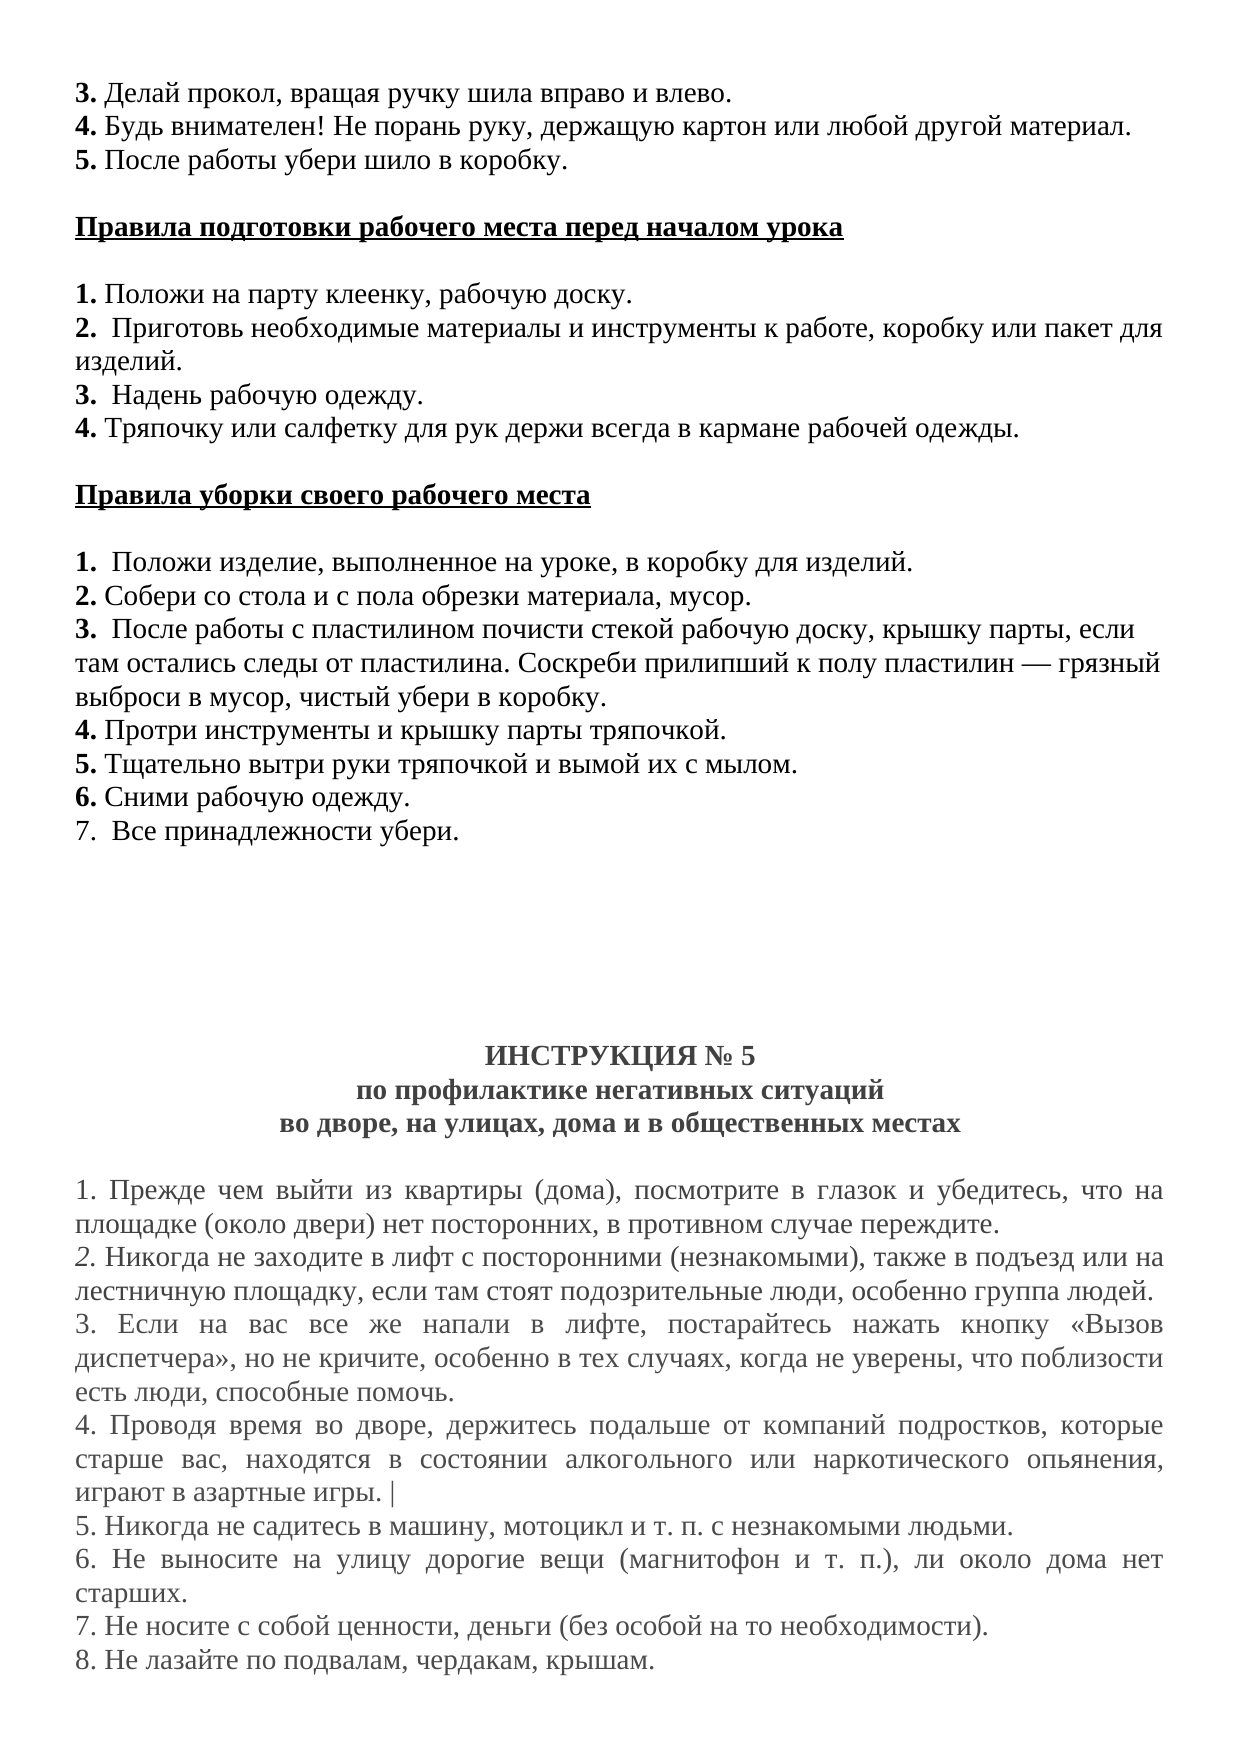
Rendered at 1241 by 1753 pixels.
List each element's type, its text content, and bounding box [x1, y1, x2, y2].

text во дворе, на улицах, дома и в общественных местах [75, 1105, 1165, 1139]
text 6. Сними рабочую одежду. [75, 779, 1165, 813]
text 8. Не лазайте по подвалам, чердакам, крышам. [75, 1642, 1165, 1676]
text 3. Надень рабочую одежду. [75, 377, 1165, 410]
text 3. Если на вас все же напали в лифте, постарайтесь нажать кнопку «Вызов диспетчера», но не кричите, особенно в тех случаях, когда не уверены, что поблизости есть люди, способные помочь. [75, 1307, 1165, 1407]
text 5. После работы убери шило в коробку. [75, 142, 1165, 176]
text 4. Тряпочку или салфетку для рук держи всегда в кармане рабочей одежды. [75, 410, 1165, 444]
text Правила подготовки рабочего места перед началом урока [75, 209, 1165, 243]
text 2. Приготовь необходимые материалы и инструменты к работе, коробку или пакет для изделий. [75, 310, 1165, 377]
text 1. Прежде чем выйти из квартиры (дома), посмотрите в глазок и убедитесь, что на площадке (около двери) нет посторонних, в противном случае переждите. [75, 1172, 1165, 1239]
text 4. Протри инструменты и крышку парты тряпочкой. [75, 712, 1165, 746]
text 1. Положи изделие, выполненное на уроке, в коробку для изделий. [75, 544, 1165, 578]
text 2. Собери со стола и с пола обрезки материала, мусор. [75, 578, 1165, 612]
text 3. Делай прокол, вращая ручку шила вправо и влево. [75, 75, 1165, 108]
text 2. Никогда не заходите в лифт с посторонними (незнакомыми), также в подъезд или на лестничную площадку, если там стоят подозрительные люди, особенно группа людей. [75, 1239, 1165, 1307]
text 7. Все принадлежности убери. [75, 813, 1165, 846]
text 1. Положи на парту клеенку, рабочую доску. [75, 276, 1165, 310]
text по профилактике негативных ситуаций [75, 1072, 1165, 1105]
text 3. После работы с пластилином почисти стекой рабочую доску, крышку парты, если там остались следы от пластилина. Соскреби прилипший к полу пластилин — грязный выброси в мусор, чистый убери в коробку. [75, 612, 1165, 712]
text 4. Будь внимателен! Не порань руку, держащую картон или любой другой материал. [75, 108, 1165, 142]
text ИНСТРУКЦИЯ № 5 [75, 1038, 1165, 1072]
text 6. Не выносите на улицу дорогие вещи (магнитофон и т. п.), ли около дома нет старших. [75, 1541, 1165, 1608]
text 4. Проводя время во дворе, держитесь подальше от компаний подростков, которые старше вас, находятся в состоянии алкогольного или наркотического опьянения, играют в азартные игры. | [75, 1407, 1165, 1508]
text 5. Тщательно вытри руки тряпочкой и вымой их с мылом. [75, 746, 1165, 779]
text Правила уборки своего рабочего места [75, 477, 1165, 511]
text 7. Не носите с собой ценности, деньги (без особой на то необходимости). [75, 1608, 1165, 1642]
text 5. Никогда не садитесь в машину, мотоцикл и т. п. с незнакомыми людьми. [75, 1508, 1165, 1541]
